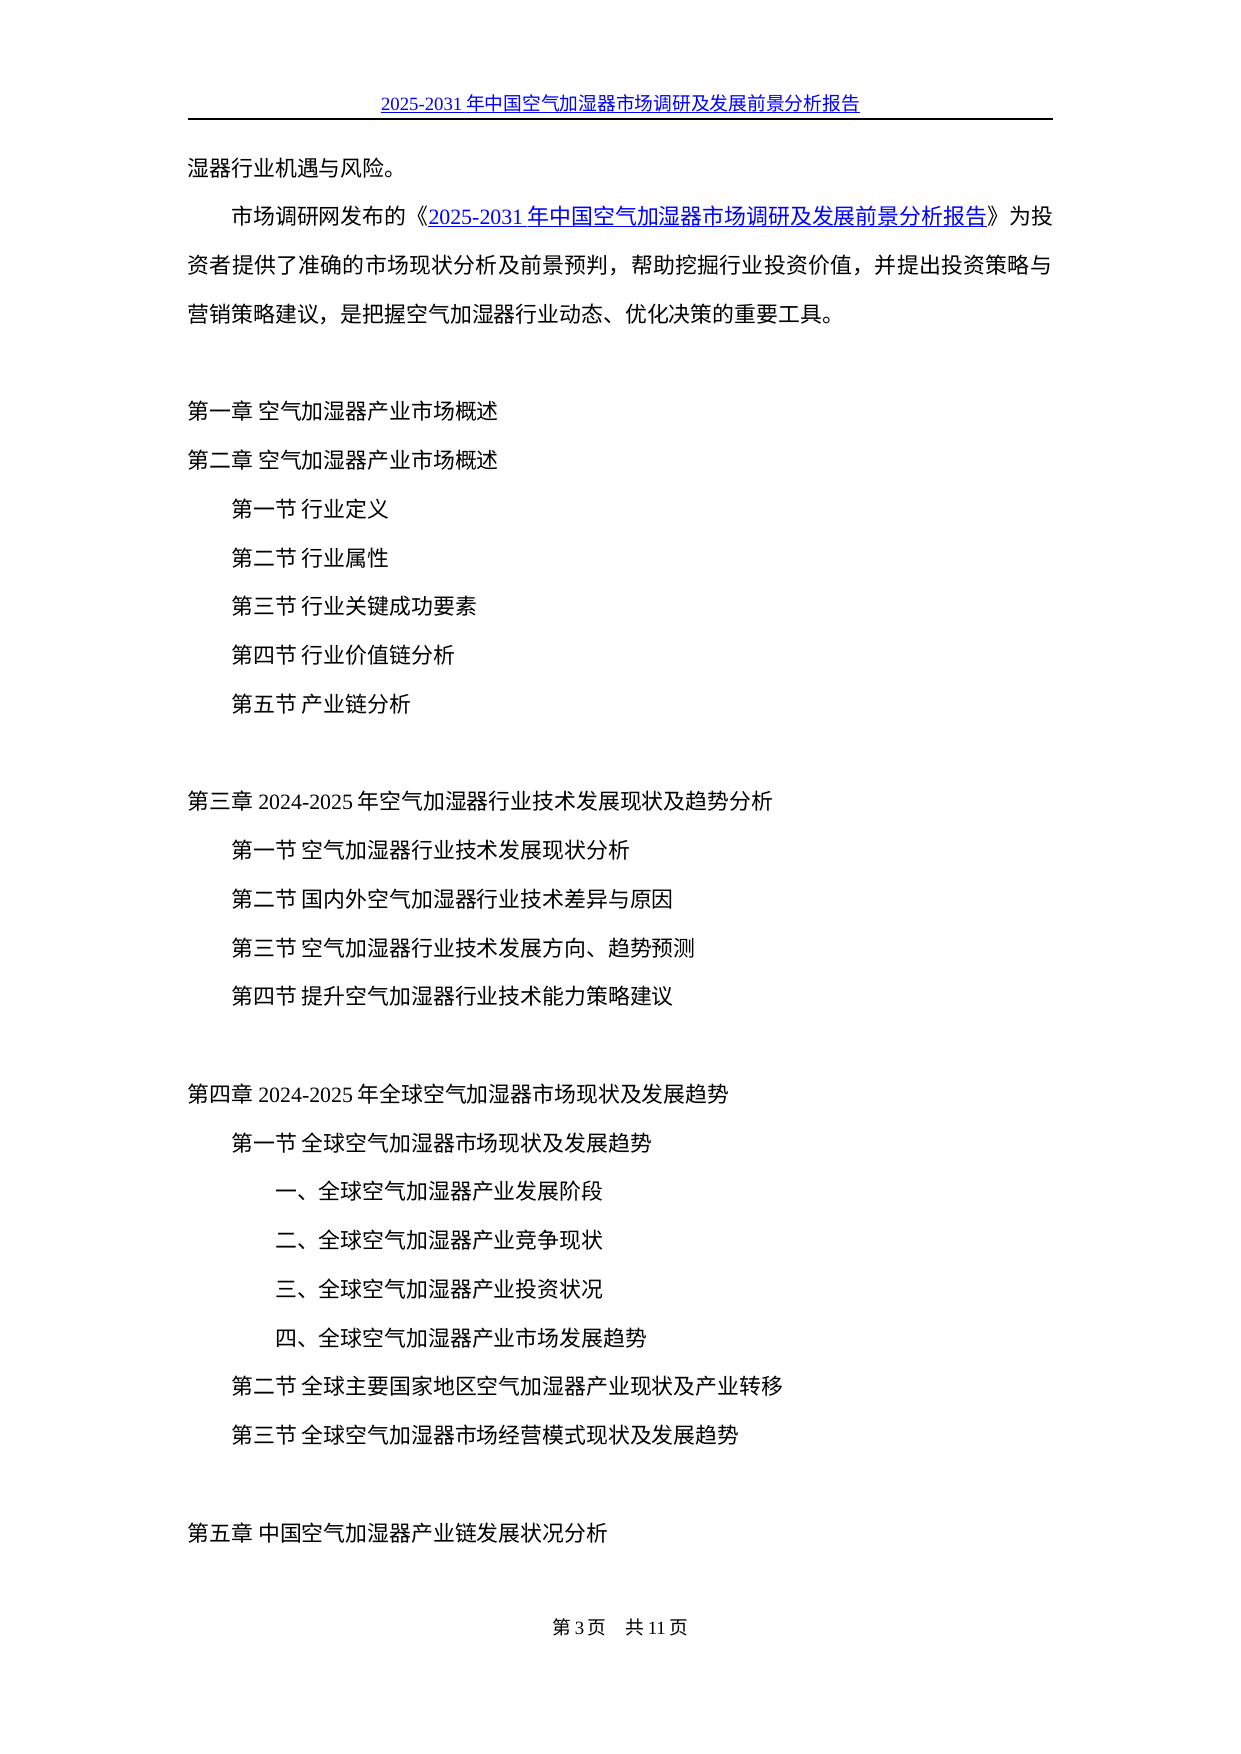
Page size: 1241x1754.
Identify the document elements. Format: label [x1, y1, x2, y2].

text [187, 150, 1053, 1548]
